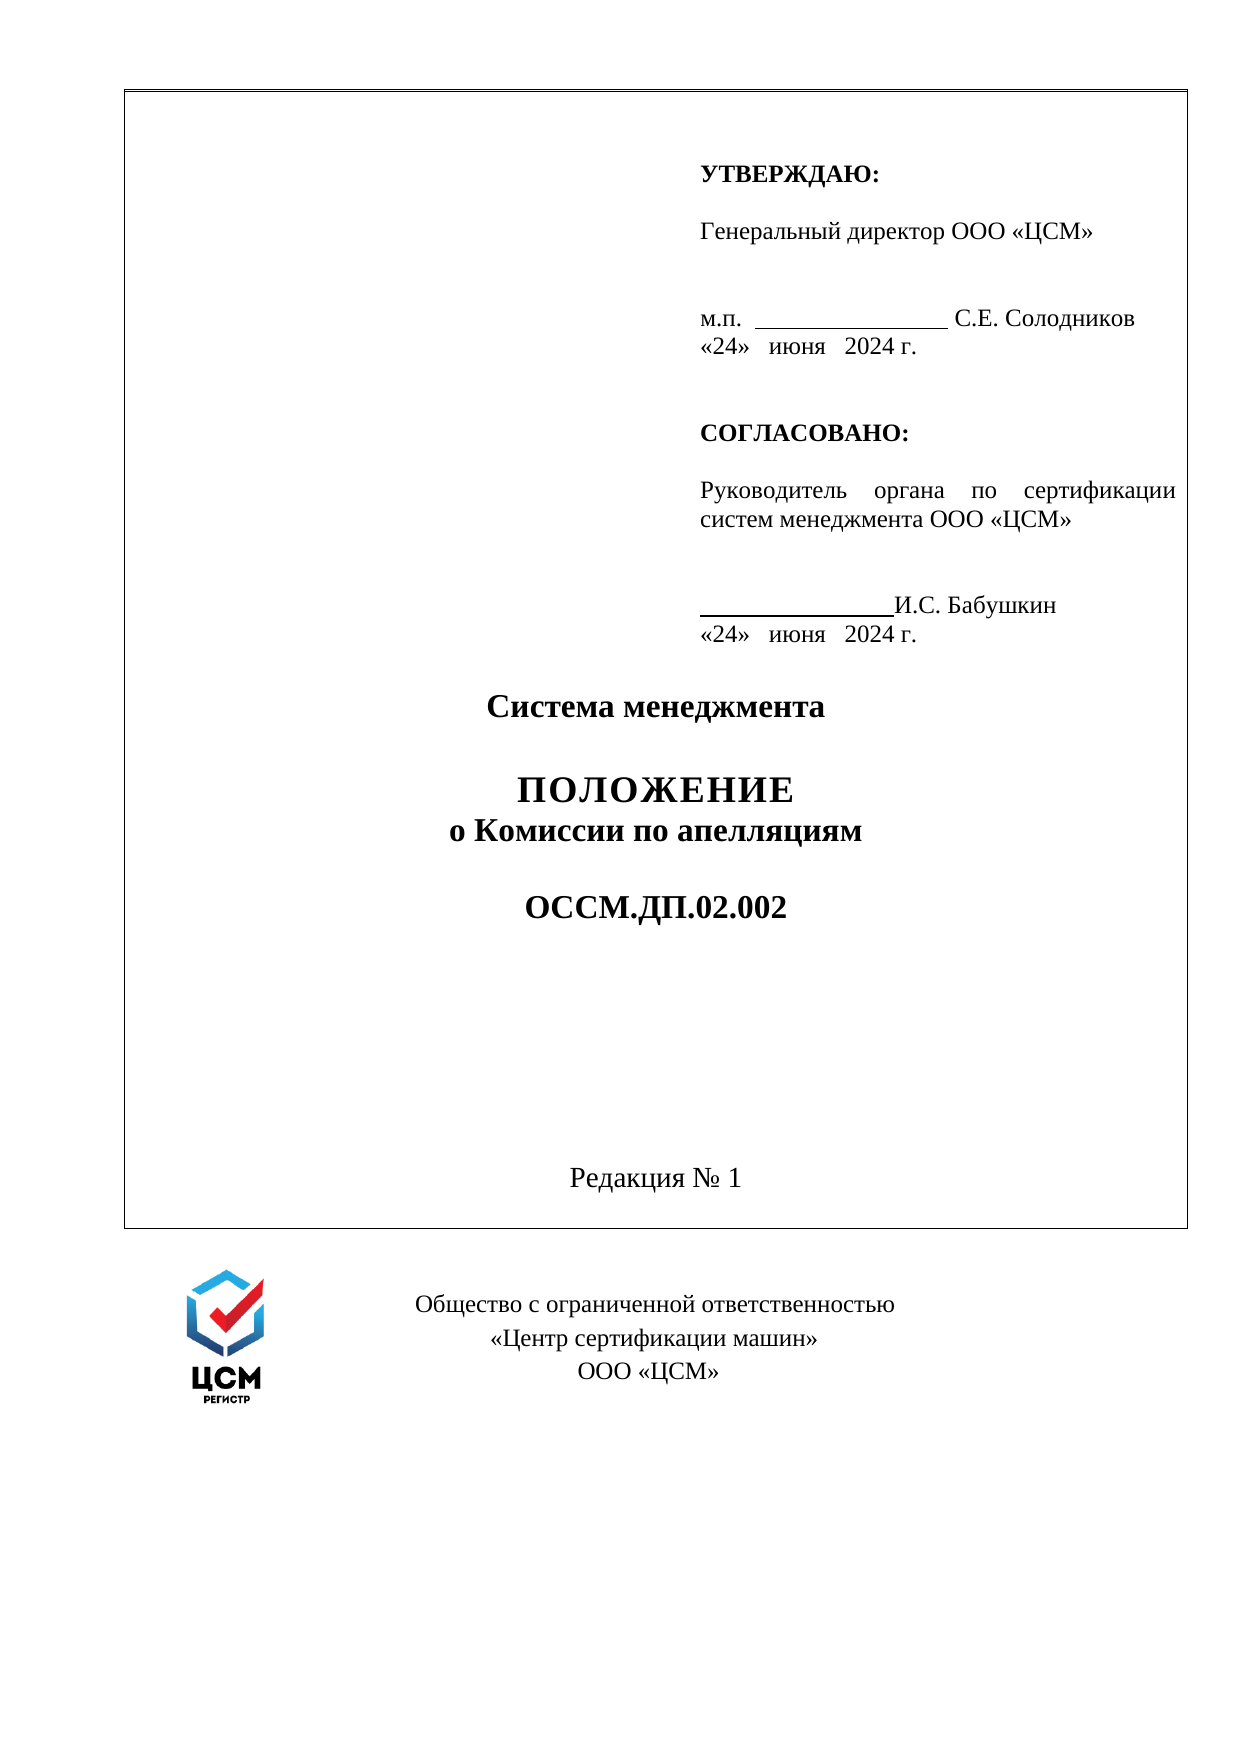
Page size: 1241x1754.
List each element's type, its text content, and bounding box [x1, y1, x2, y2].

picture [145, 1252, 313, 1424]
table_header [124, 1229, 343, 1461]
table_header Общество с ограниченной ответственностью «Центр сертификации машин» ООО «ЦСМ» [343, 1229, 1165, 1461]
table_header УТВЕРЖДАЮ: Генеральный директор ООО «ЦСМ» м.п. С.Е. Солодников «24» июня 2024 г. СОГЛАСОВАНО: Руководитель органа по сертификации систем менеджмента ООО «ЦСМ» И.С. Бабушкин «24» июня 2024 г. Система менеджмента ПОЛОЖЕНИЕ о Комиссии по апелляциям ОССМ.ДП.02.002 Редакция № 1 [125, 92, 1187, 1227]
